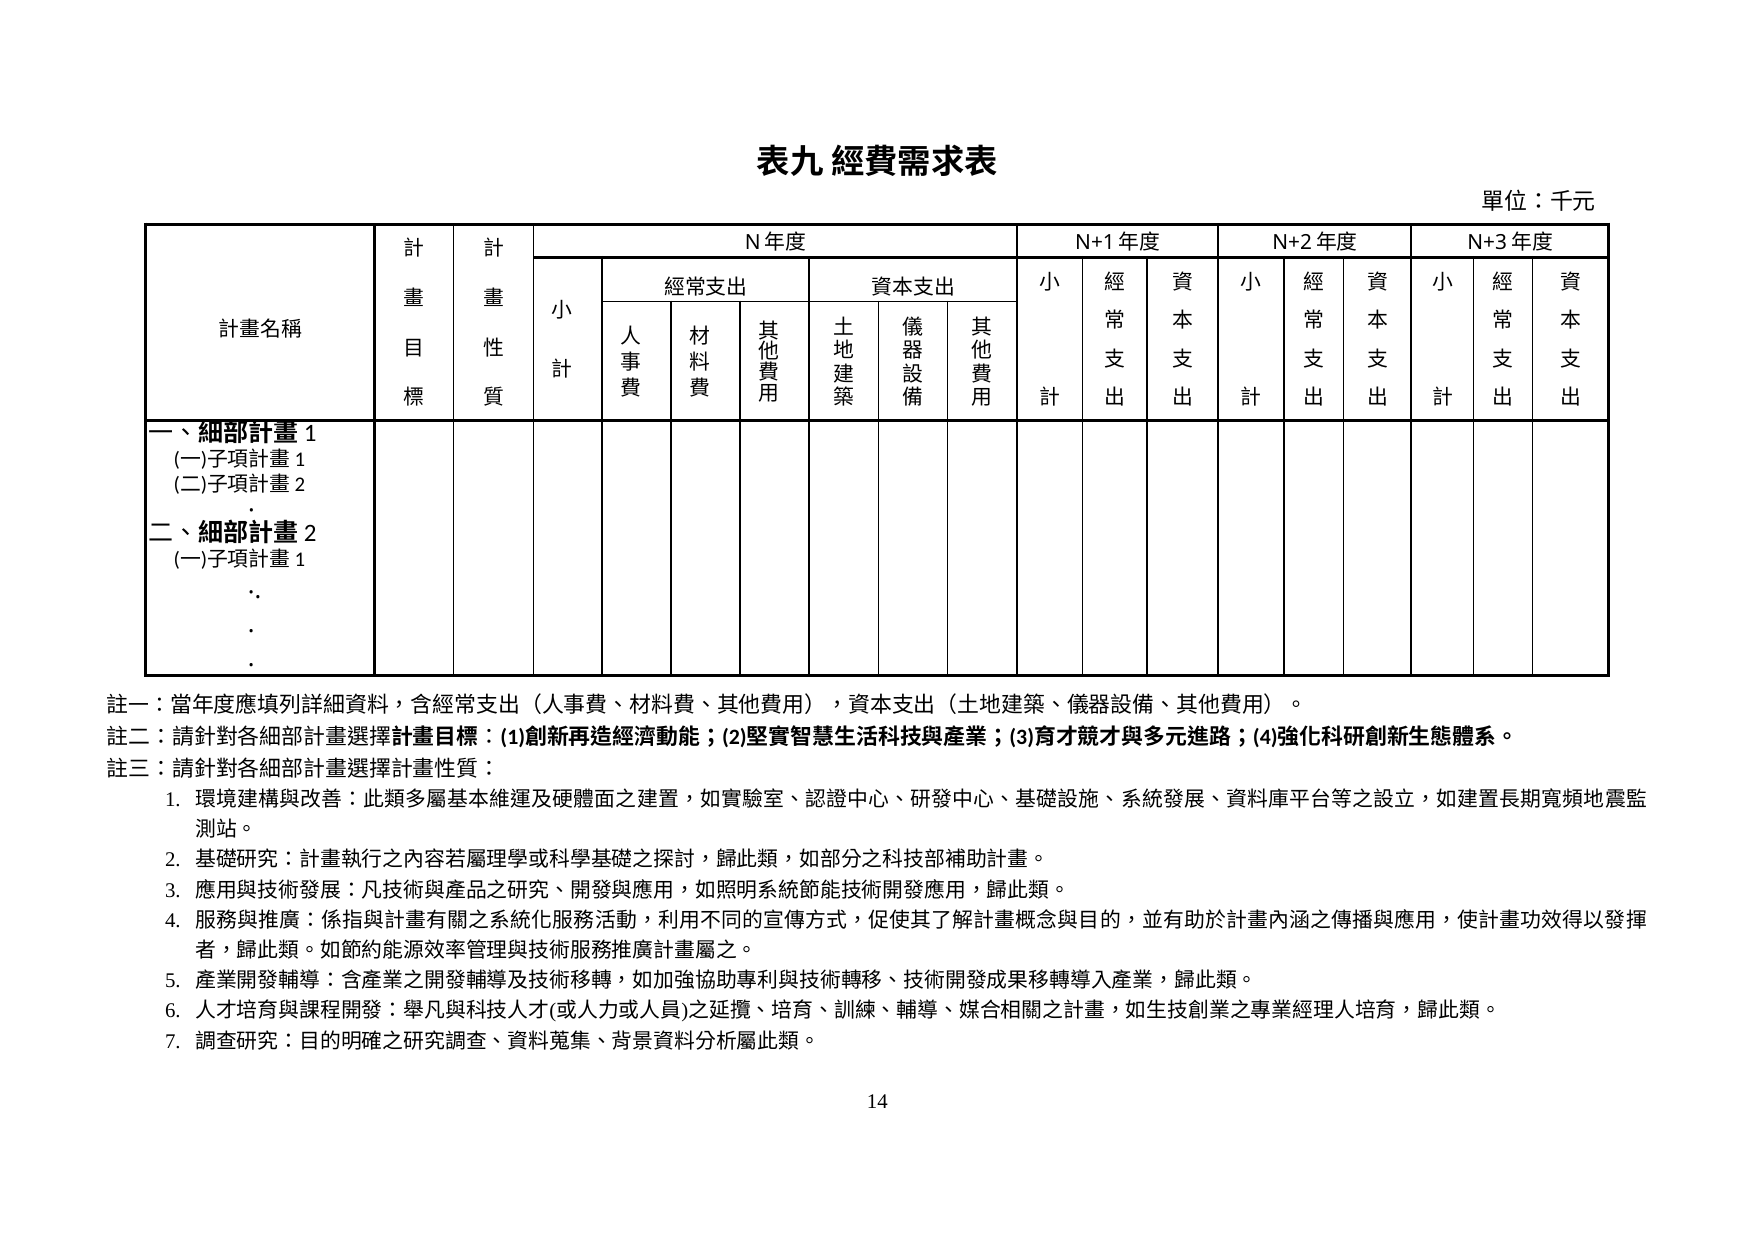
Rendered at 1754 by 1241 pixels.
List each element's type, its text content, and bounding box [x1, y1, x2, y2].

table_cell [1344, 422, 1410, 674]
table_header N+1年度 [1018, 226, 1217, 256]
text 表九 經費需求表 [106, 135, 1648, 183]
text 註二：請針對各細部計畫選擇計畫目標：(1)創新再造經濟動能；(2)堅實智慧生活科技與產業；(3)育才競才與多元進路；(4)強化科研創新生態體系。 [106, 719, 1648, 751]
table_cell [534, 422, 601, 674]
table_cell [454, 422, 533, 674]
table_cell 資本支出 [810, 259, 1016, 301]
table_cell 資本支出 [1533, 259, 1607, 419]
table_cell 材 料 費 [672, 302, 739, 419]
table_cell 小計 [1412, 259, 1473, 419]
list 服務與推廣：係指與計畫有關之系統化服務活動，利用不同的宣傳方式，促使其了解計畫概念與目的，並有助於計畫內涵之傳播與應用，使計畫功效得以發揮者，歸此類。如節約能源效率管理與技術服務推廣計畫屬之。 [180, 903, 1648, 963]
table_cell [1412, 422, 1473, 674]
table_cell [1018, 422, 1082, 674]
list 產業開發輔導：含產業之開發輔導及技術移轉，如加強協助專利與技術轉移、技術開發成果移轉導入產業，歸此類。 [180, 963, 1648, 994]
table_cell 其他費用 [948, 302, 1016, 419]
list 環境建構與改善：此類多屬基本維運及硬體面之建置，如實驗室、認證中心、研發中心、基礎設施、系統發展、資料庫平台等之設立，如建置長期寬頻地震監測站。 [180, 782, 1648, 843]
table_cell [741, 422, 808, 674]
table_cell [1533, 422, 1607, 674]
table_cell 一、細部計畫1 (一)子項計畫1 (二)子項計畫2 ‧ 二、細部計畫2 (一)子項計畫1 ‧. . . [147, 422, 373, 674]
table_cell [1219, 422, 1283, 674]
list 人才培育與課程開發：舉凡與科技人才(或人力或人員)之延攬、培育、訓練、輔導、媒合相關之計畫，如生技創業之專業經理人培育，歸此類。 [180, 994, 1648, 1024]
table_cell [810, 422, 878, 674]
list 應用與技術發展：凡技術與產品之研究、開發與應用，如照明系統節能技術開發應用，歸此類。 [180, 873, 1648, 903]
table_cell 資本支出 [1148, 259, 1217, 419]
table_cell 經常支出 [1474, 259, 1532, 419]
table_cell 土地建築 [810, 302, 878, 419]
table_cell 經常支出 [603, 259, 808, 301]
table_cell 小 計 [534, 259, 601, 419]
table_cell 人 事 費 [603, 302, 670, 419]
table_cell [1083, 422, 1146, 674]
table_cell [672, 422, 739, 674]
text 註一：當年度應填列詳細資料，含經常支出（人事費、材料費、其他費用），資本支出（土地建築、儀器設備、其他費用）。 [106, 677, 1648, 719]
text 註三：請針對各細部計畫選擇計畫性質： [106, 751, 1648, 782]
table_cell 經常支出 [1083, 259, 1146, 419]
table_cell 儀器設備 [879, 302, 947, 419]
table_cell 小計 [1018, 259, 1082, 419]
table_cell [879, 422, 947, 674]
table_header N+3年度 [1412, 226, 1607, 256]
table_cell 其他費用 [741, 302, 808, 419]
list 基礎研究：計畫執行之內容若屬理學或科學基礎之探討，歸此類，如部分之科技部補助計畫。 [180, 843, 1648, 873]
table_header 計畫名稱 [147, 226, 373, 419]
table_cell [376, 422, 453, 674]
table_header N年度 [534, 226, 1016, 256]
table_cell [1285, 422, 1343, 674]
table_header N+2年度 [1219, 226, 1410, 256]
table_cell [1148, 422, 1217, 674]
text 單位：千元 [106, 183, 1596, 216]
table_cell [603, 422, 670, 674]
table_cell 經常支出 [1285, 259, 1343, 419]
list 調查研究：目的明確之研究調查、資料蒐集、背景資料分析屬此類。 [180, 1024, 1648, 1054]
table_cell [1474, 422, 1532, 674]
table_cell 小計 [1219, 259, 1283, 419]
table_cell 資本支出 [1344, 259, 1410, 419]
table_cell [948, 422, 1016, 674]
table_header 計畫目標 [376, 226, 453, 419]
table_header 計畫性質 [454, 226, 533, 419]
